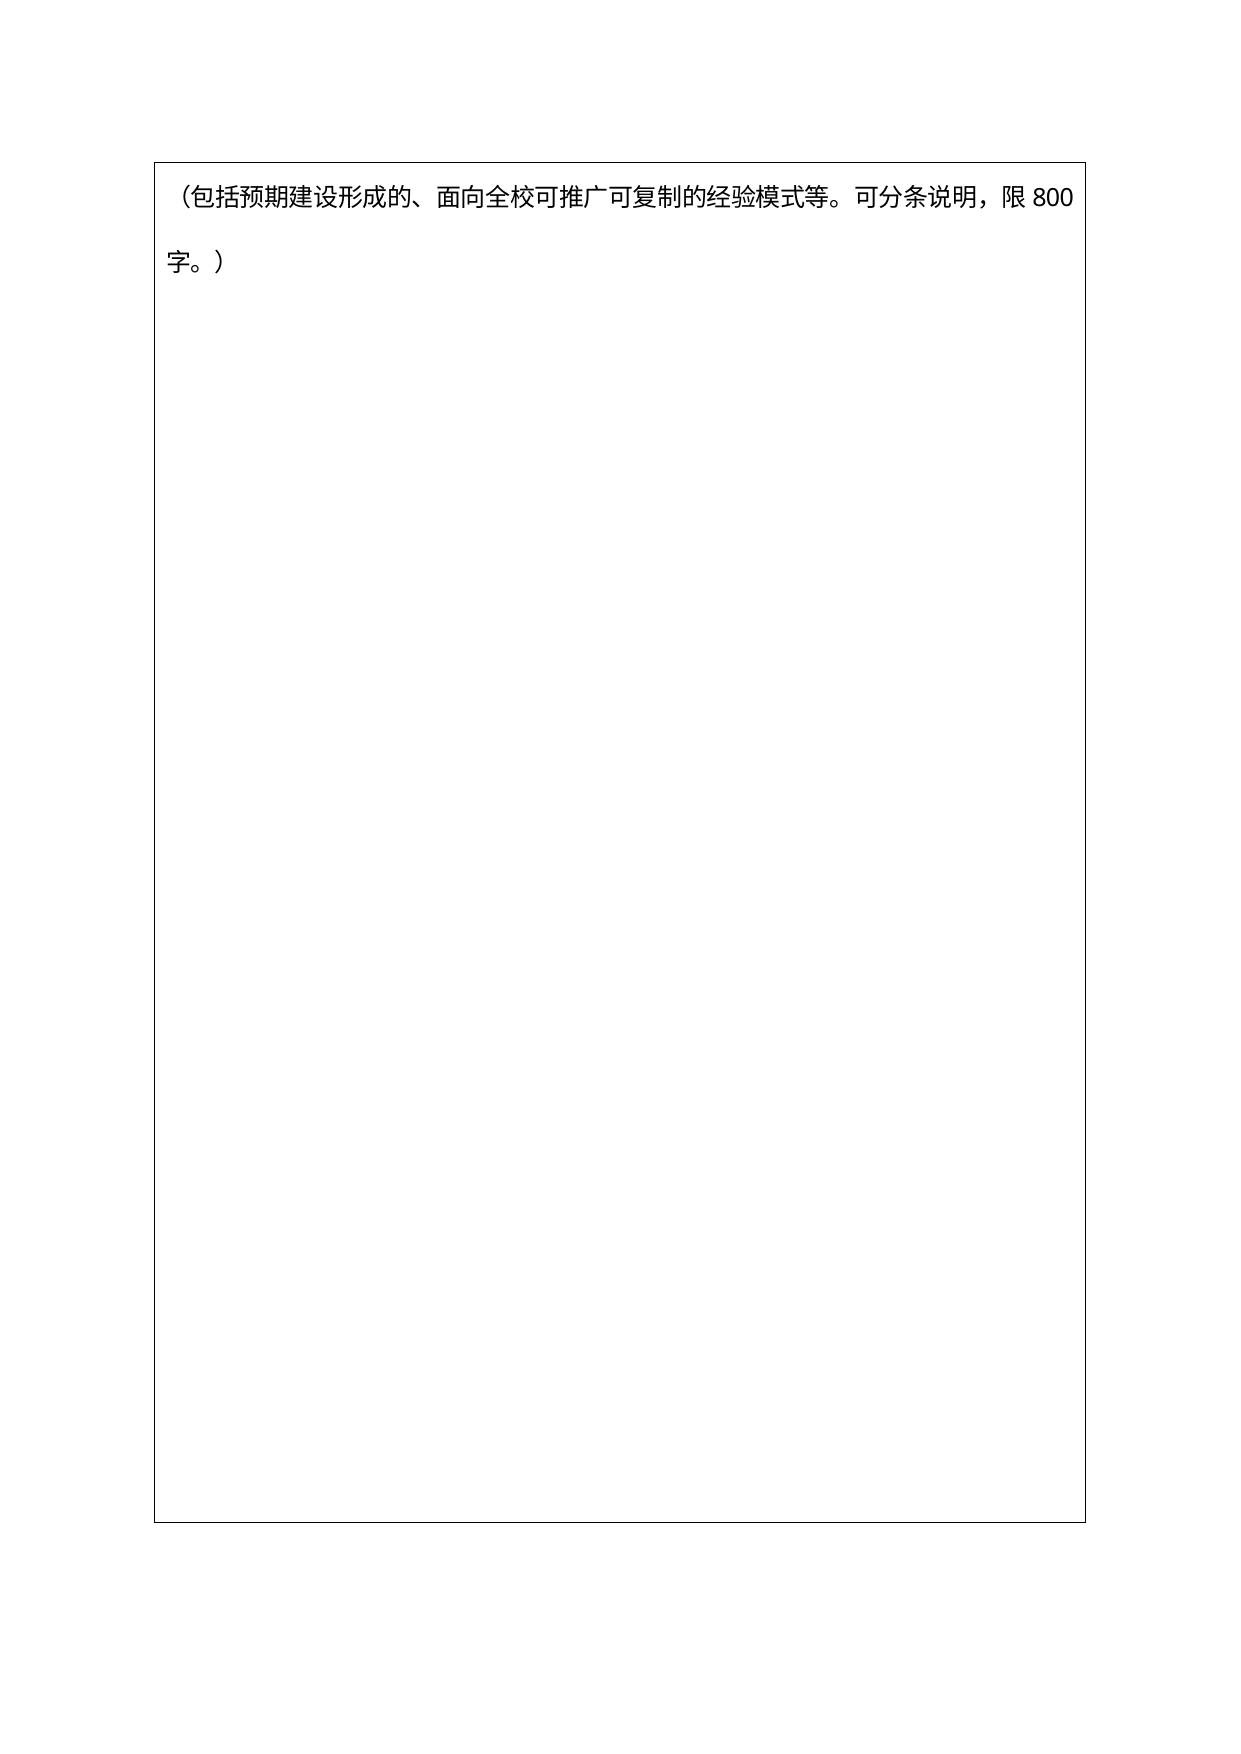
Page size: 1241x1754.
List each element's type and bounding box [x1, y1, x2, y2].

table_header [155, 163, 1085, 1522]
